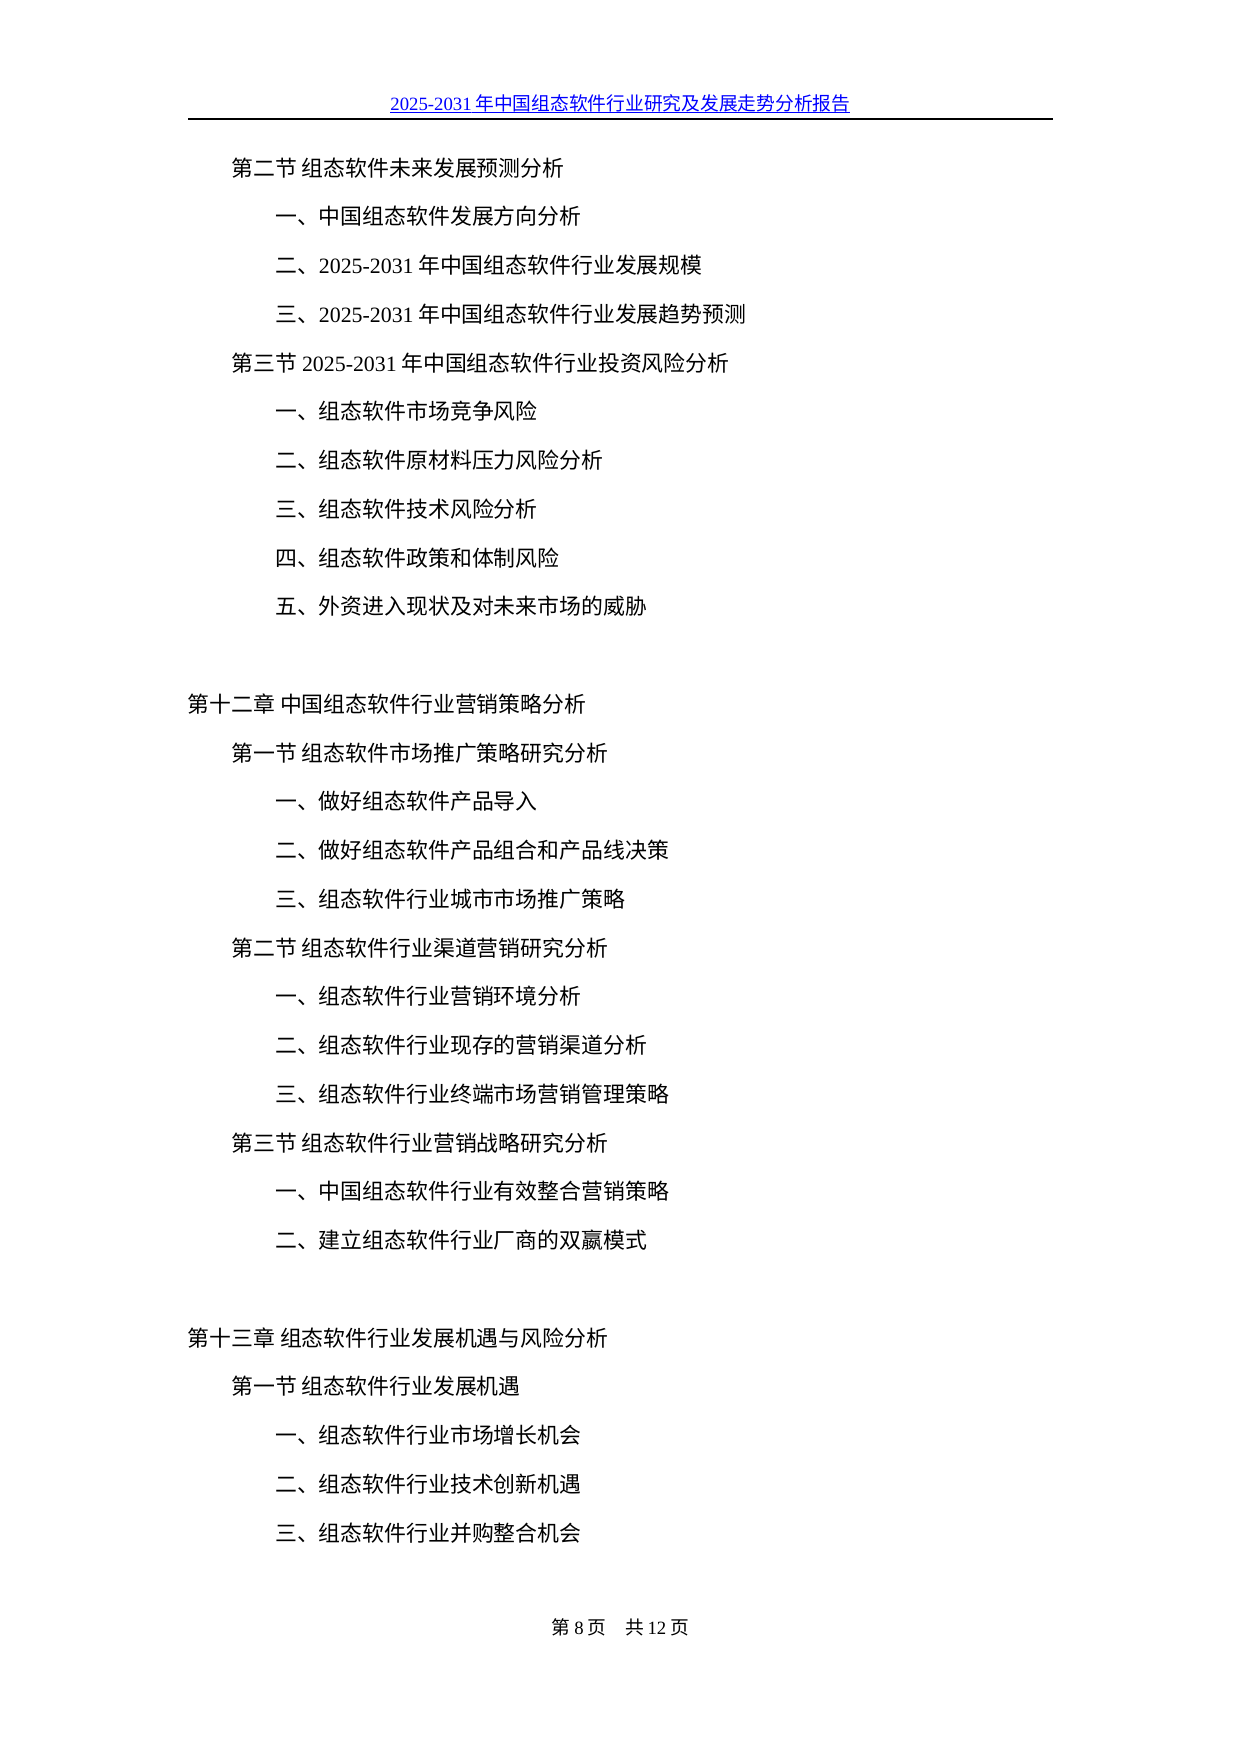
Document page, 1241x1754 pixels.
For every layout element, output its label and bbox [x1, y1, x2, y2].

text [187, 150, 1053, 1548]
